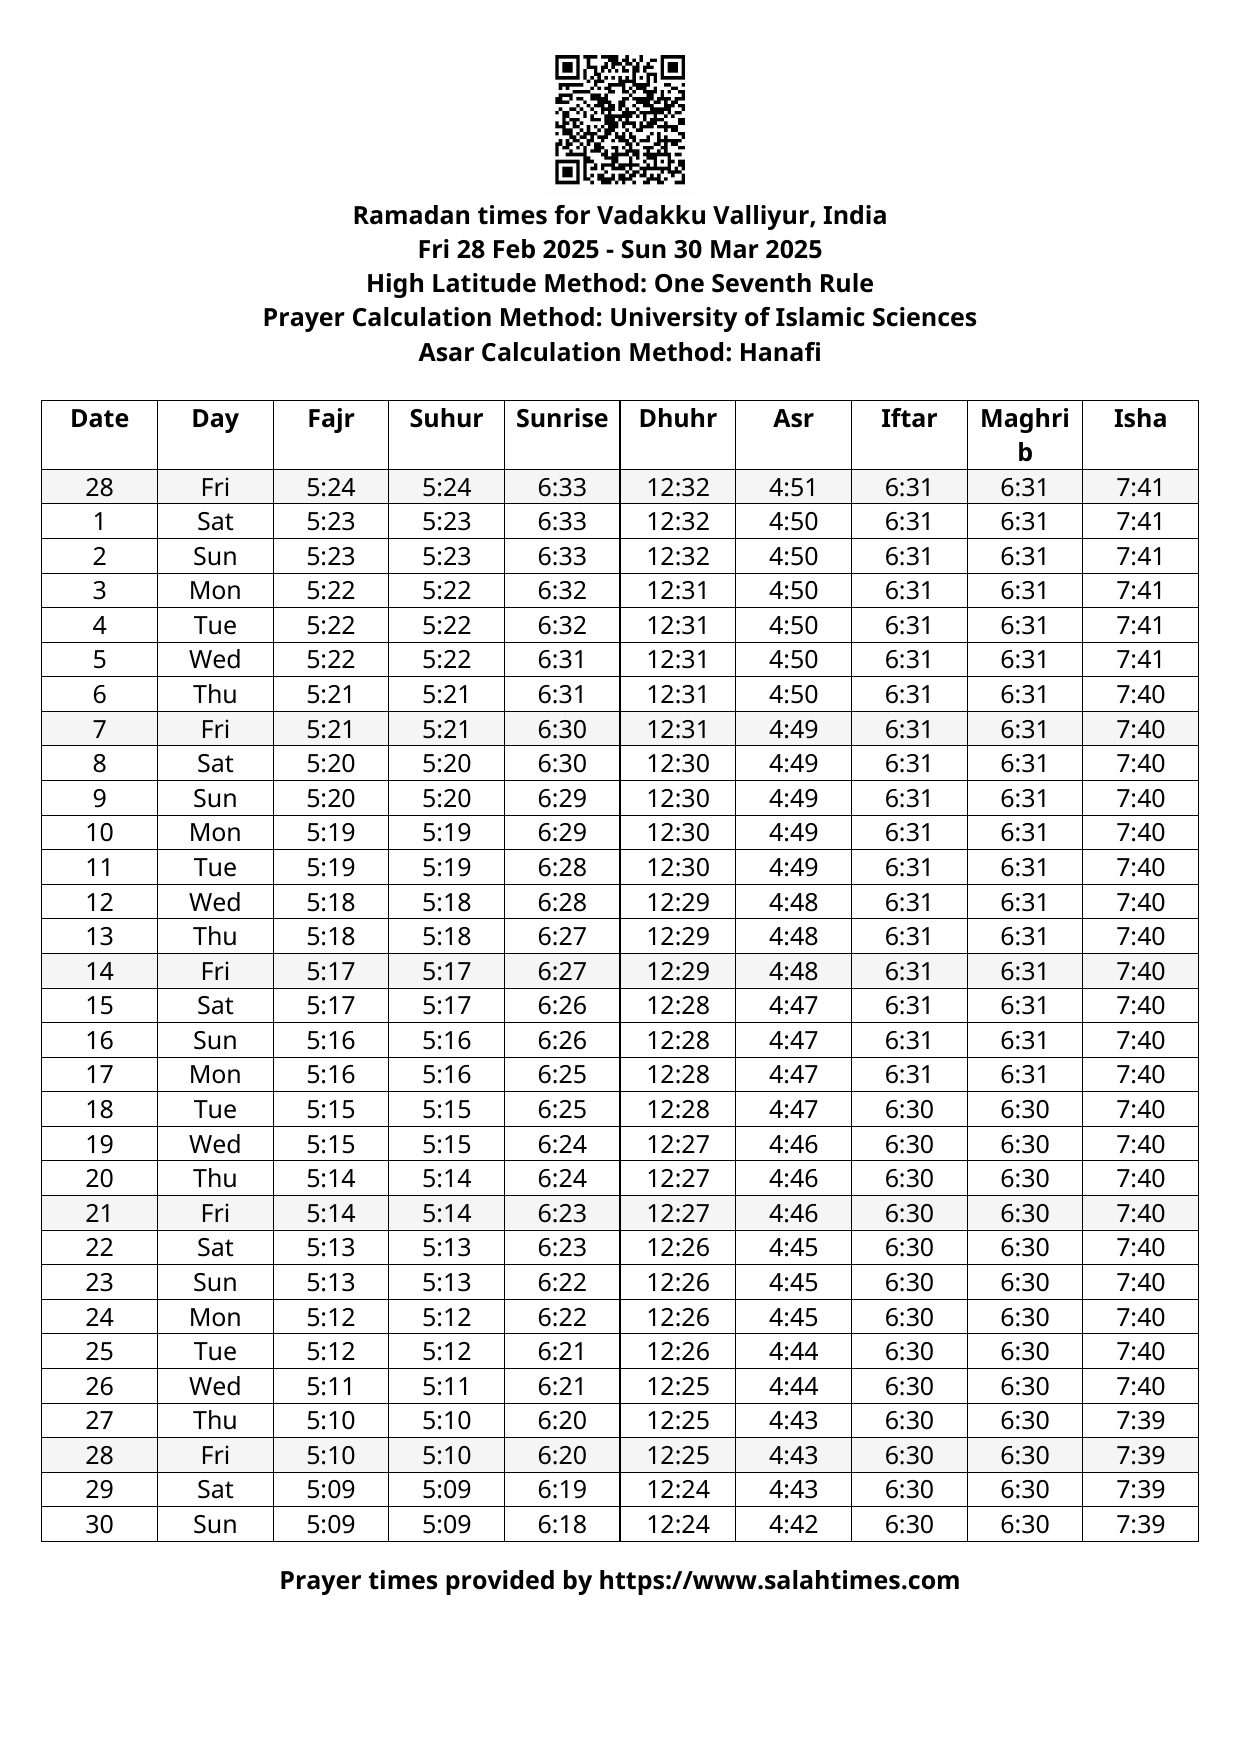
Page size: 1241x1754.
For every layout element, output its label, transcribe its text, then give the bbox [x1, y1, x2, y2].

table_cell 7:41 [1083, 643, 1198, 676]
table_cell 6:31 [968, 885, 1082, 918]
table_cell Wed [158, 643, 273, 676]
table_cell 6:31 [852, 850, 967, 884]
table_cell 5:15 [274, 1127, 388, 1160]
table_cell 14 [42, 954, 157, 987]
table_cell 6:31 [505, 677, 619, 711]
table_cell 6:30 [852, 1161, 967, 1195]
table_cell 22 [42, 1231, 157, 1264]
table_cell Tue [158, 1334, 273, 1368]
table_cell 12:24 [621, 1507, 735, 1541]
table_cell 7:40 [1083, 919, 1198, 953]
table_cell 7:40 [1083, 1023, 1198, 1057]
table_cell 4:45 [736, 1231, 851, 1264]
table_cell 6:29 [505, 781, 619, 814]
table_cell 4:47 [736, 1092, 851, 1126]
table_cell 4:49 [736, 816, 851, 849]
table_cell 6:31 [505, 643, 619, 676]
text High Latitude Method: One Seventh Rule [42, 266, 1198, 300]
table_cell 7:40 [1083, 1231, 1198, 1264]
table_cell 5:11 [274, 1369, 388, 1402]
table_cell 6:31 [852, 885, 967, 918]
table_cell 6:31 [852, 712, 967, 745]
table_cell 4:43 [736, 1404, 851, 1437]
table_cell Wed [158, 1127, 273, 1160]
table_cell 4:50 [736, 539, 851, 572]
table_cell 7:41 [1083, 539, 1198, 572]
table_cell 5:09 [389, 1473, 504, 1506]
table_cell 5:20 [389, 746, 504, 780]
table_cell 5:12 [389, 1334, 504, 1368]
table_cell 6:31 [852, 919, 967, 953]
table_cell 6:30 [852, 1369, 967, 1402]
table_cell 28 [42, 1438, 157, 1472]
picture [542, 41, 699, 198]
table_cell 5:15 [389, 1092, 504, 1126]
table_cell 5:10 [389, 1404, 504, 1437]
table_cell 6:30 [852, 1231, 967, 1264]
table_cell 6:30 [968, 1265, 1082, 1299]
table_cell 6:31 [968, 504, 1082, 538]
table_cell 6:31 [968, 1023, 1082, 1057]
table_cell 5:20 [389, 781, 504, 814]
table_cell 5:12 [389, 1300, 504, 1333]
table_cell 6:33 [505, 504, 619, 538]
table_cell 5:22 [274, 608, 388, 642]
table_cell 6:20 [505, 1438, 619, 1472]
table_cell 6:31 [968, 816, 1082, 849]
table_cell 9 [42, 781, 157, 814]
table_cell Mon [158, 1058, 273, 1091]
table_cell 12:31 [621, 677, 735, 711]
table_cell 6:26 [505, 1023, 619, 1057]
table_cell 12:29 [621, 885, 735, 918]
table_cell 7:39 [1083, 1473, 1198, 1506]
table_cell 5:18 [389, 885, 504, 918]
table_cell 12:27 [621, 1196, 735, 1229]
table_cell 7 [42, 712, 157, 745]
table_cell 12:26 [621, 1231, 735, 1264]
table_cell 4 [42, 608, 157, 642]
table_cell Sat [158, 989, 273, 1022]
table_cell 5:23 [274, 539, 388, 572]
table_header Isha [1083, 401, 1198, 469]
table_cell 12:32 [621, 539, 735, 572]
table_cell 5:18 [274, 885, 388, 918]
table_cell 8 [42, 746, 157, 780]
table_cell 17 [42, 1058, 157, 1091]
table_cell 6:31 [968, 608, 1082, 642]
table_cell 6:30 [852, 1196, 967, 1229]
table_cell 6:28 [505, 850, 619, 884]
table_cell 12:30 [621, 781, 735, 814]
table_cell 6:21 [505, 1369, 619, 1402]
table_cell 5:14 [389, 1196, 504, 1229]
table_cell 11 [42, 850, 157, 884]
table_cell 13 [42, 919, 157, 953]
table_header Maghrib [968, 401, 1082, 469]
table_cell Thu [158, 1161, 273, 1195]
table_cell 6:30 [852, 1334, 967, 1368]
table_cell 6:27 [505, 919, 619, 953]
table_cell 6:30 [852, 1473, 967, 1506]
table_cell 5:15 [274, 1092, 388, 1126]
table_cell 5:11 [389, 1369, 504, 1402]
table_cell 16 [42, 1023, 157, 1057]
table_cell 5:12 [274, 1300, 388, 1333]
table_cell 5:19 [274, 816, 388, 849]
table_cell 12:28 [621, 989, 735, 1022]
table_cell 4:51 [736, 470, 851, 503]
table_cell 4:47 [736, 1058, 851, 1091]
table_cell 6:30 [505, 746, 619, 780]
table_cell 7:40 [1083, 1196, 1198, 1229]
table_cell 5:21 [274, 712, 388, 745]
table_cell 6:30 [968, 1231, 1082, 1264]
table_cell 6:31 [852, 1058, 967, 1091]
table_cell Sun [158, 1265, 273, 1299]
table_cell 5:19 [389, 816, 504, 849]
table_cell 6:31 [968, 574, 1082, 607]
table_cell 6:30 [968, 1127, 1082, 1160]
table_cell 5:20 [274, 781, 388, 814]
table_cell 12:31 [621, 712, 735, 745]
table_cell 4:43 [736, 1473, 851, 1506]
table_cell 6:31 [968, 781, 1082, 814]
table_cell Sat [158, 1473, 273, 1506]
table_cell 5:19 [274, 850, 388, 884]
table_cell Fri [158, 712, 273, 745]
table_cell 6:30 [968, 1438, 1082, 1472]
table_cell 4:45 [736, 1265, 851, 1299]
table_cell 5:22 [274, 643, 388, 676]
table_cell 4:49 [736, 712, 851, 745]
table_cell 4:49 [736, 850, 851, 884]
table_cell Fri [158, 1438, 273, 1472]
table_cell 4:48 [736, 885, 851, 918]
table_cell 12:25 [621, 1404, 735, 1437]
table_cell 12:30 [621, 850, 735, 884]
text Prayer Calculation Method: University of Islamic Sciences [42, 300, 1198, 334]
table_cell 5:24 [389, 470, 504, 503]
table_cell 7:39 [1083, 1507, 1198, 1541]
table_cell 28 [42, 470, 157, 503]
table_cell 12:28 [621, 1023, 735, 1057]
text Fri 28 Feb 2025 - Sun 30 Mar 2025 [42, 232, 1198, 266]
table_cell Sun [158, 1507, 273, 1541]
table_cell Sat [158, 504, 273, 538]
table_header Date [42, 401, 157, 469]
table_cell 1 [42, 504, 157, 538]
table_cell 5:17 [389, 954, 504, 987]
table_cell Fri [158, 470, 273, 503]
table_cell Sat [158, 1231, 273, 1264]
table_cell 4:49 [736, 781, 851, 814]
table_cell Fri [158, 1196, 273, 1229]
table_cell 4:50 [736, 504, 851, 538]
table_cell 6:31 [852, 643, 967, 676]
text Prayer times provided by https://www.salahtimes.com [42, 1563, 1198, 1597]
table_cell 24 [42, 1300, 157, 1333]
table_cell Sun [158, 539, 273, 572]
table_cell Sun [158, 781, 273, 814]
table_header Asr [736, 401, 851, 469]
table_cell 7:39 [1083, 1404, 1198, 1437]
table_cell 12:26 [621, 1300, 735, 1333]
table_cell 5 [42, 643, 157, 676]
table_cell 6:19 [505, 1473, 619, 1506]
table_cell 19 [42, 1127, 157, 1160]
table_header Fajr [274, 401, 388, 469]
table_cell 6:24 [505, 1127, 619, 1160]
table_header Day [158, 401, 273, 469]
table_cell 4:45 [736, 1300, 851, 1333]
table_cell 4:48 [736, 919, 851, 953]
table_cell 5:23 [389, 504, 504, 538]
table_cell 5:12 [274, 1334, 388, 1368]
table_cell 12:32 [621, 470, 735, 503]
table_cell 5:16 [274, 1058, 388, 1091]
table_cell 5:14 [274, 1196, 388, 1229]
table_cell 7:39 [1083, 1438, 1198, 1472]
table_cell 6:33 [505, 539, 619, 572]
table_cell 7:40 [1083, 1092, 1198, 1126]
table_cell 6:31 [852, 539, 967, 572]
table_cell 6:25 [505, 1092, 619, 1126]
table_cell 6:31 [968, 1058, 1082, 1091]
table_cell 5:17 [389, 989, 504, 1022]
text Asar Calculation Method: Hanafi [42, 334, 1198, 368]
table_cell 23 [42, 1265, 157, 1299]
table_cell 5:22 [274, 574, 388, 607]
table_cell 6:23 [505, 1231, 619, 1264]
table_cell 5:22 [389, 643, 504, 676]
table_cell 6:25 [505, 1058, 619, 1091]
table_cell 5:09 [274, 1507, 388, 1541]
table_cell 6:30 [852, 1438, 967, 1472]
table_cell 12:30 [621, 816, 735, 849]
table_cell 4:43 [736, 1438, 851, 1472]
table_cell 6:31 [852, 1023, 967, 1057]
table_cell 7:40 [1083, 781, 1198, 814]
table_cell 5:15 [389, 1127, 504, 1160]
table_cell 27 [42, 1404, 157, 1437]
table_cell 7:40 [1083, 850, 1198, 884]
table_cell 6:32 [505, 574, 619, 607]
table_cell 7:40 [1083, 954, 1198, 987]
table_cell 7:41 [1083, 470, 1198, 503]
table_cell 12:25 [621, 1369, 735, 1402]
table_cell 6:31 [968, 850, 1082, 884]
table_cell 12:27 [621, 1161, 735, 1195]
table_cell 6:31 [968, 712, 1082, 745]
table_cell 5:21 [389, 677, 504, 711]
table_cell 5:17 [274, 989, 388, 1022]
table_cell 12:28 [621, 1058, 735, 1091]
table_header Suhur [389, 401, 504, 469]
table_cell 30 [42, 1507, 157, 1541]
table_cell 6:21 [505, 1334, 619, 1368]
table_cell 3 [42, 574, 157, 607]
table_cell Sun [158, 1023, 273, 1057]
table_cell Thu [158, 1404, 273, 1437]
table_cell Wed [158, 885, 273, 918]
table_cell Thu [158, 677, 273, 711]
table_cell 5:21 [274, 677, 388, 711]
table_cell 5:13 [389, 1231, 504, 1264]
table_cell 7:40 [1083, 677, 1198, 711]
table_cell 5:23 [389, 539, 504, 572]
table_cell 5:16 [389, 1023, 504, 1057]
table_cell 5:22 [389, 574, 504, 607]
table_cell 6:31 [968, 539, 1082, 572]
table_cell 7:40 [1083, 1300, 1198, 1333]
table_cell 6:30 [968, 1092, 1082, 1126]
table_cell 4:50 [736, 643, 851, 676]
table_cell Tue [158, 608, 273, 642]
table_cell 5:09 [274, 1473, 388, 1506]
table_cell 4:46 [736, 1127, 851, 1160]
table_cell 6:23 [505, 1196, 619, 1229]
table_cell 6:31 [968, 677, 1082, 711]
table_cell Thu [158, 919, 273, 953]
table_cell 5:17 [274, 954, 388, 987]
table_cell 6:30 [968, 1196, 1082, 1229]
table_cell 12 [42, 885, 157, 918]
table_cell 4:50 [736, 574, 851, 607]
table_cell 6:31 [968, 954, 1082, 987]
table_cell 5:21 [389, 712, 504, 745]
table_cell 6:30 [968, 1473, 1082, 1506]
table_cell 7:40 [1083, 746, 1198, 780]
table_header Dhuhr [621, 401, 735, 469]
table_cell 15 [42, 989, 157, 1022]
table_cell Mon [158, 574, 273, 607]
table_cell 4:46 [736, 1161, 851, 1195]
table_cell 6:30 [968, 1334, 1082, 1368]
table_cell 6:22 [505, 1265, 619, 1299]
table_cell 5:18 [389, 919, 504, 953]
table_cell 4:50 [736, 677, 851, 711]
table_cell 4:44 [736, 1334, 851, 1368]
table_header Sunrise [505, 401, 619, 469]
table_cell 6:31 [852, 608, 967, 642]
table_cell Sat [158, 746, 273, 780]
table_cell 7:40 [1083, 712, 1198, 745]
table_cell 5:22 [389, 608, 504, 642]
table_cell 5:13 [389, 1265, 504, 1299]
table_cell 6:26 [505, 989, 619, 1022]
table_cell 4:48 [736, 954, 851, 987]
table_cell 12:28 [621, 1092, 735, 1126]
table_cell 12:26 [621, 1265, 735, 1299]
table_cell 6:20 [505, 1404, 619, 1437]
table_cell 12:27 [621, 1127, 735, 1160]
table_cell 6:30 [968, 1300, 1082, 1333]
table_cell 5:24 [274, 470, 388, 503]
table_cell 5:16 [389, 1058, 504, 1091]
table_cell 6:28 [505, 885, 619, 918]
table_cell 6:31 [852, 816, 967, 849]
table_cell 6:31 [968, 989, 1082, 1022]
table_cell 6:22 [505, 1300, 619, 1333]
table_cell 5:14 [389, 1161, 504, 1195]
table_cell 12:25 [621, 1438, 735, 1472]
table_cell 6:30 [852, 1507, 967, 1541]
table_cell 5:13 [274, 1265, 388, 1299]
table_cell 5:13 [274, 1231, 388, 1264]
table_cell 6:30 [968, 1404, 1082, 1437]
table_cell 29 [42, 1473, 157, 1506]
table_cell 5:19 [389, 850, 504, 884]
table_cell Wed [158, 1369, 273, 1402]
table_cell 6:31 [852, 989, 967, 1022]
table_cell 12:29 [621, 919, 735, 953]
table_cell 5:20 [274, 746, 388, 780]
table_cell 7:41 [1083, 608, 1198, 642]
table_cell 4:50 [736, 608, 851, 642]
table_cell 6:31 [968, 643, 1082, 676]
table_cell 6:30 [968, 1161, 1082, 1195]
table_cell 6:31 [968, 746, 1082, 780]
table_cell Fri [158, 954, 273, 987]
table_cell 5:10 [274, 1404, 388, 1437]
table_cell 6:30 [968, 1507, 1082, 1541]
table_cell 18 [42, 1092, 157, 1126]
table_cell 2 [42, 539, 157, 572]
table_cell 6:31 [852, 954, 967, 987]
table_cell 7:41 [1083, 504, 1198, 538]
table_cell 25 [42, 1334, 157, 1368]
table_cell 4:47 [736, 1023, 851, 1057]
table_cell Mon [158, 816, 273, 849]
table_cell Tue [158, 1092, 273, 1126]
table_cell Mon [158, 1300, 273, 1333]
table_cell 6:30 [852, 1127, 967, 1160]
table_cell 26 [42, 1369, 157, 1402]
table_cell 20 [42, 1161, 157, 1195]
table_cell 6:31 [852, 574, 967, 607]
table_cell 12:24 [621, 1473, 735, 1506]
table_cell 6:31 [852, 504, 967, 538]
table_cell 6:18 [505, 1507, 619, 1541]
table_cell 21 [42, 1196, 157, 1229]
table_cell 6:30 [505, 712, 619, 745]
table_cell 5:18 [274, 919, 388, 953]
table_cell 4:44 [736, 1369, 851, 1402]
table_cell 7:40 [1083, 1334, 1198, 1368]
table_cell Tue [158, 850, 273, 884]
table_cell 7:40 [1083, 1265, 1198, 1299]
table_cell 7:40 [1083, 1161, 1198, 1195]
table_cell 6:31 [852, 781, 967, 814]
table_cell 6:31 [968, 919, 1082, 953]
table_cell 6:30 [852, 1092, 967, 1126]
table_cell 12:31 [621, 608, 735, 642]
table_cell 6:31 [968, 470, 1082, 503]
table_cell 5:10 [274, 1438, 388, 1472]
table_cell 6:30 [852, 1300, 967, 1333]
table_cell 12:32 [621, 504, 735, 538]
text Ramadan times for Vadakku Valliyur, India [42, 198, 1198, 232]
table_cell 6:31 [852, 677, 967, 711]
table_cell 6:30 [968, 1369, 1082, 1402]
table_cell 6:30 [852, 1404, 967, 1437]
table_cell 4:42 [736, 1507, 851, 1541]
table_cell 5:10 [389, 1438, 504, 1472]
table_cell 12:26 [621, 1334, 735, 1368]
table_cell 7:40 [1083, 1127, 1198, 1160]
table_cell 6 [42, 677, 157, 711]
table_cell 12:30 [621, 746, 735, 780]
table_cell 12:29 [621, 954, 735, 987]
table_cell 7:40 [1083, 885, 1198, 918]
table_cell 7:41 [1083, 574, 1198, 607]
table_cell 12:31 [621, 574, 735, 607]
table_cell 5:14 [274, 1161, 388, 1195]
table_header Iftar [852, 401, 967, 469]
table_cell 6:33 [505, 470, 619, 503]
table_cell 7:40 [1083, 1058, 1198, 1091]
table_cell 7:40 [1083, 816, 1198, 849]
table_cell 4:46 [736, 1196, 851, 1229]
table_cell 7:40 [1083, 989, 1198, 1022]
table_cell 10 [42, 816, 157, 849]
table_cell 4:49 [736, 746, 851, 780]
table_cell 6:29 [505, 816, 619, 849]
table_cell 6:30 [852, 1265, 967, 1299]
table_cell 5:16 [274, 1023, 388, 1057]
table_cell 6:32 [505, 608, 619, 642]
table_cell 4:47 [736, 989, 851, 1022]
table_cell 6:31 [852, 470, 967, 503]
table_cell 6:27 [505, 954, 619, 987]
table_cell 7:40 [1083, 1369, 1198, 1402]
table_cell 5:23 [274, 504, 388, 538]
table_cell 6:24 [505, 1161, 619, 1195]
table_cell 6:31 [852, 746, 967, 780]
table_cell 12:31 [621, 643, 735, 676]
table_cell 5:09 [389, 1507, 504, 1541]
